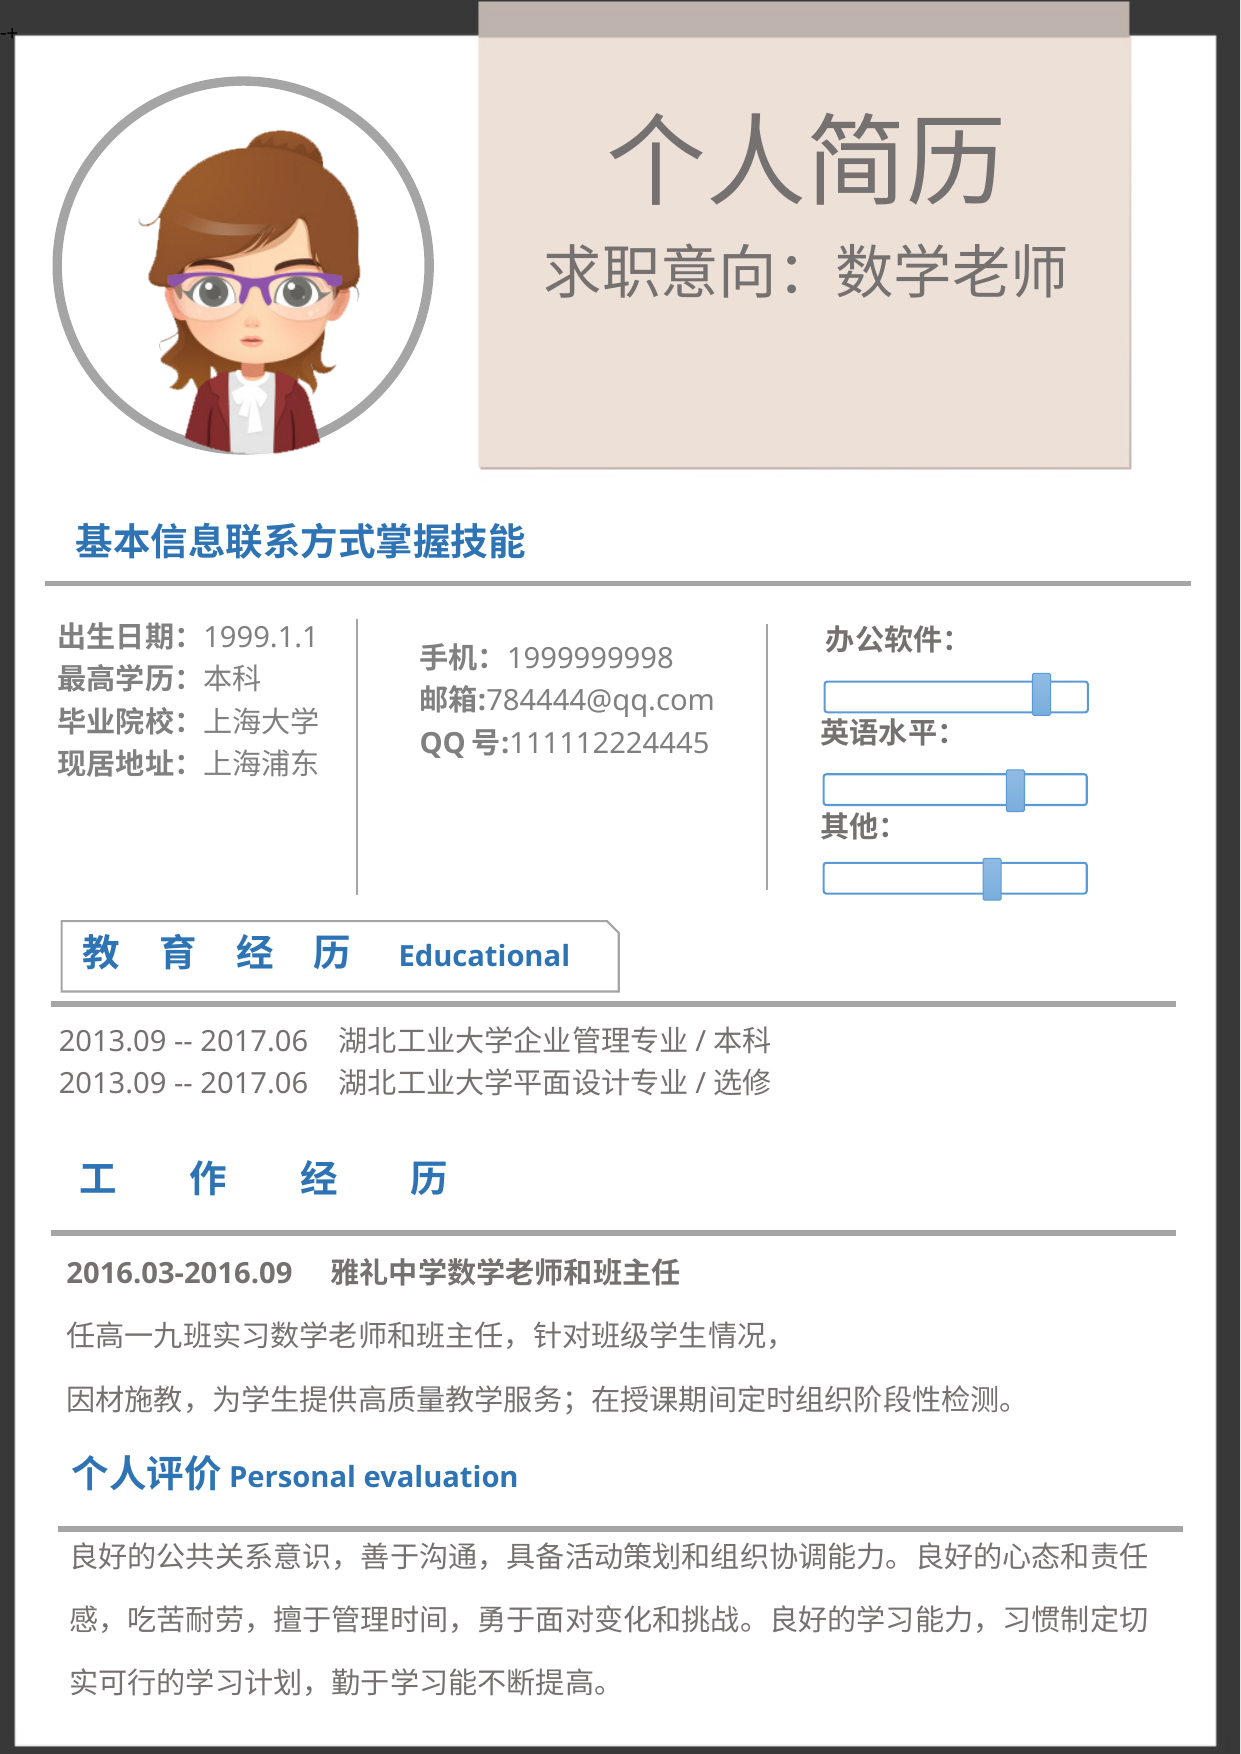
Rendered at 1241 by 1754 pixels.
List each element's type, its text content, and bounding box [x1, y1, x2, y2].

picture [0, 0, 1241, 1754]
text -+ [0, 16, 1240, 48]
